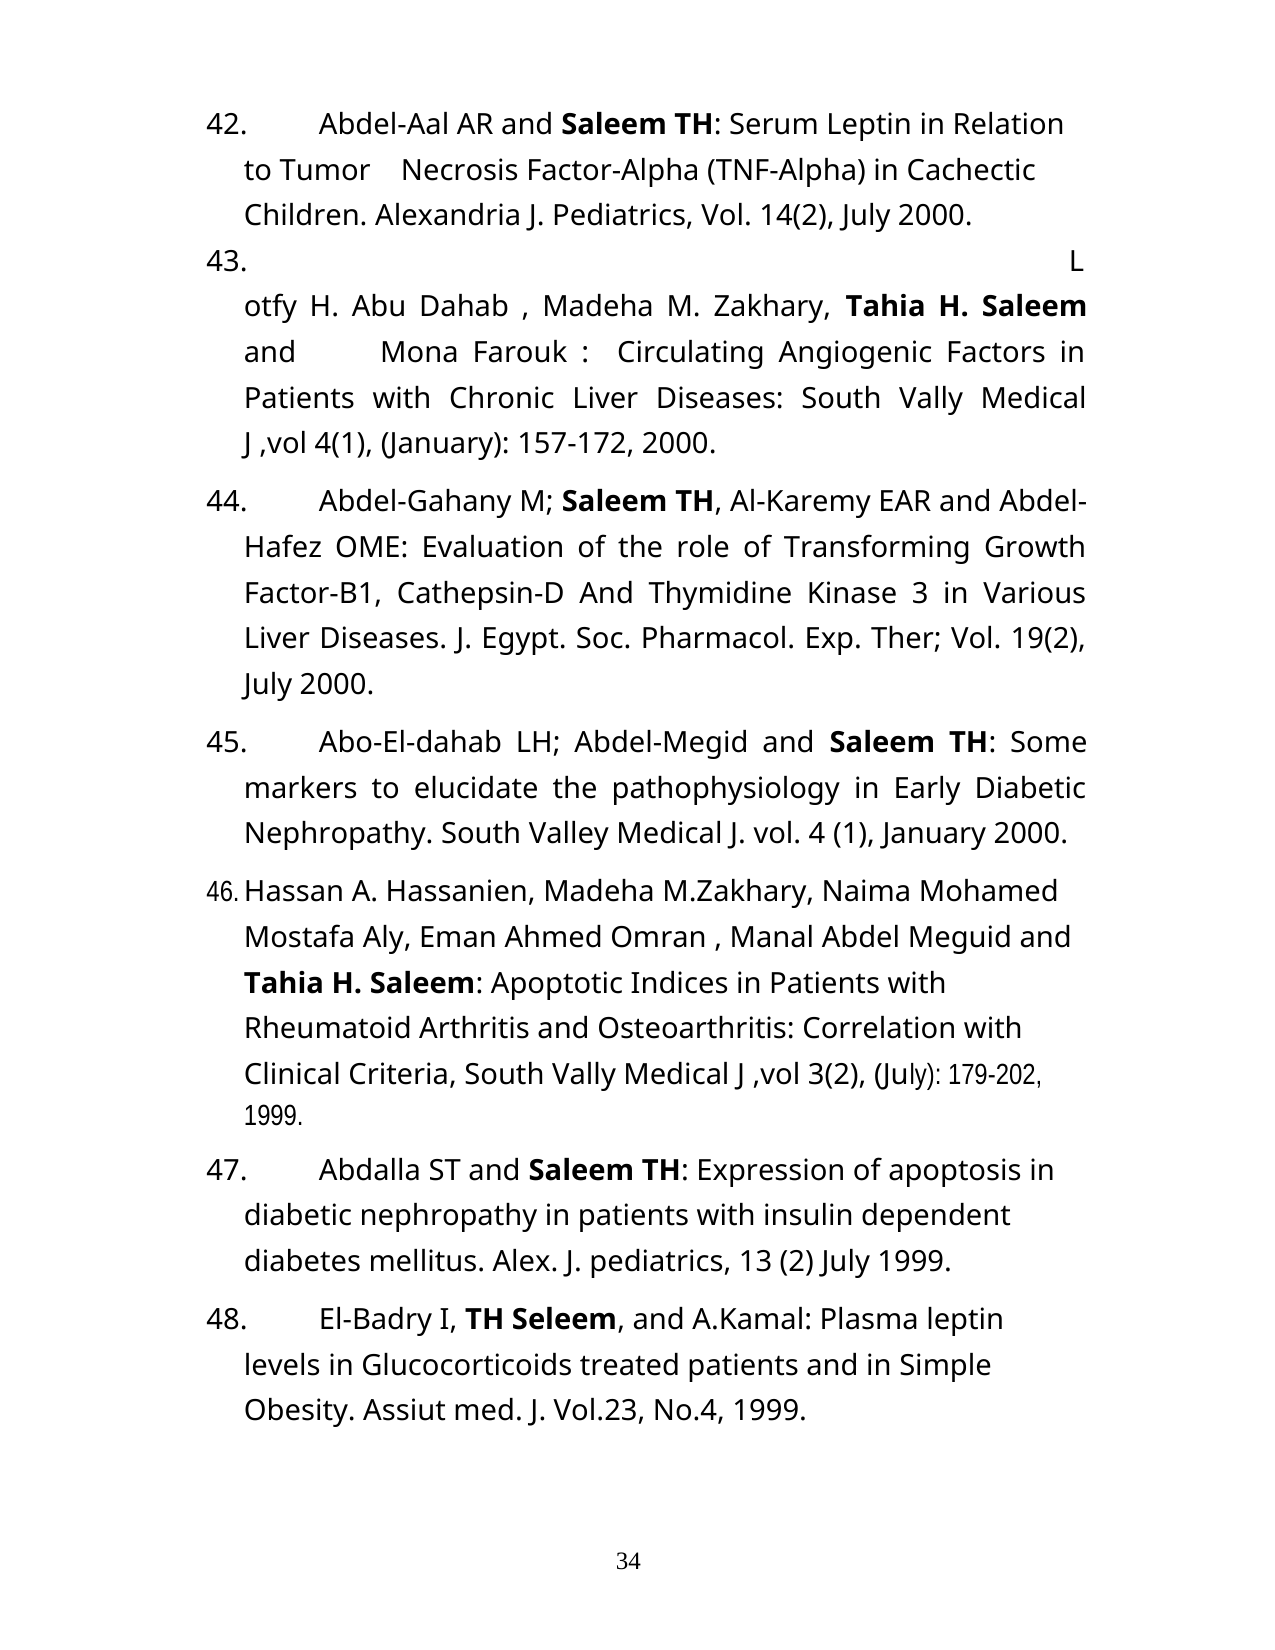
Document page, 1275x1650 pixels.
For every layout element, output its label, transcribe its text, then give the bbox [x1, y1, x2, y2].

list Abo-El-dahab LH; Abdel-Megid and Saleem TH: Some markers to elucidate the pathophysiology in Early Diabetic Nephropathy. South Valley Medical J. vol. 4 (1), January 2000. [206, 721, 1087, 852]
list Lotfy H. Abu Dahab , Madeha M. Zakhary, Tahia H. Saleem and Mona Farouk : Circulating Angiogenic Factors in Patients with Chronic Liver Diseases: South Vally Medical J ,vol 4(1), (January): 157-172, 2000. [206, 240, 1087, 462]
list Abdalla ST and Saleem TH: Expression of apoptosis in diabetic nephropathy in patients with insulin dependent diabetes mellitus. Alex. J. pediatrics, 13 (2) July 1999. [206, 1149, 1087, 1280]
list El-Badry I, TH Seleem, and A.Kamal: Plasma leptin levels in Glucocorticoids treated patients and in Simple Obesity. Assiut med. J. Vol.23, No.4, 1999. [206, 1298, 1087, 1429]
list Hassan A. Hassanien, Madeha M.Zakhary, Naima Mohamed Mostafa Aly, Eman Ahmed Omran , Manal Abdel Meguid and Tahia H. Saleem: Apoptotic Indices in Patients with Rheumatoid Arthritis and Osteoarthritis: Correlation with Clinical Criteria, South Vally Medical J ,vol 3(2), (July): 179-202, 1999. [206, 871, 1087, 1131]
list Abdel-Aal AR and Saleem TH: Serum Leptin in Relation to Tumor Necrosis Factor-Alpha (TNF-Alpha) in Cachectic Children. Alexandria J. Pediatrics, Vol. 14(2), July 2000. [206, 103, 1087, 234]
list Abdel-Gahany M; Saleem TH, Al-Karemy EAR and Abdel-Hafez OME: Evaluation of the role of Transforming Growth Factor-B1, Cathepsin-D And Thymidine Kinase 3 in Various Liver Diseases. J. Egypt. Soc. Pharmacol. Exp. Ther; Vol. 19(2), July 2000. [206, 481, 1087, 703]
